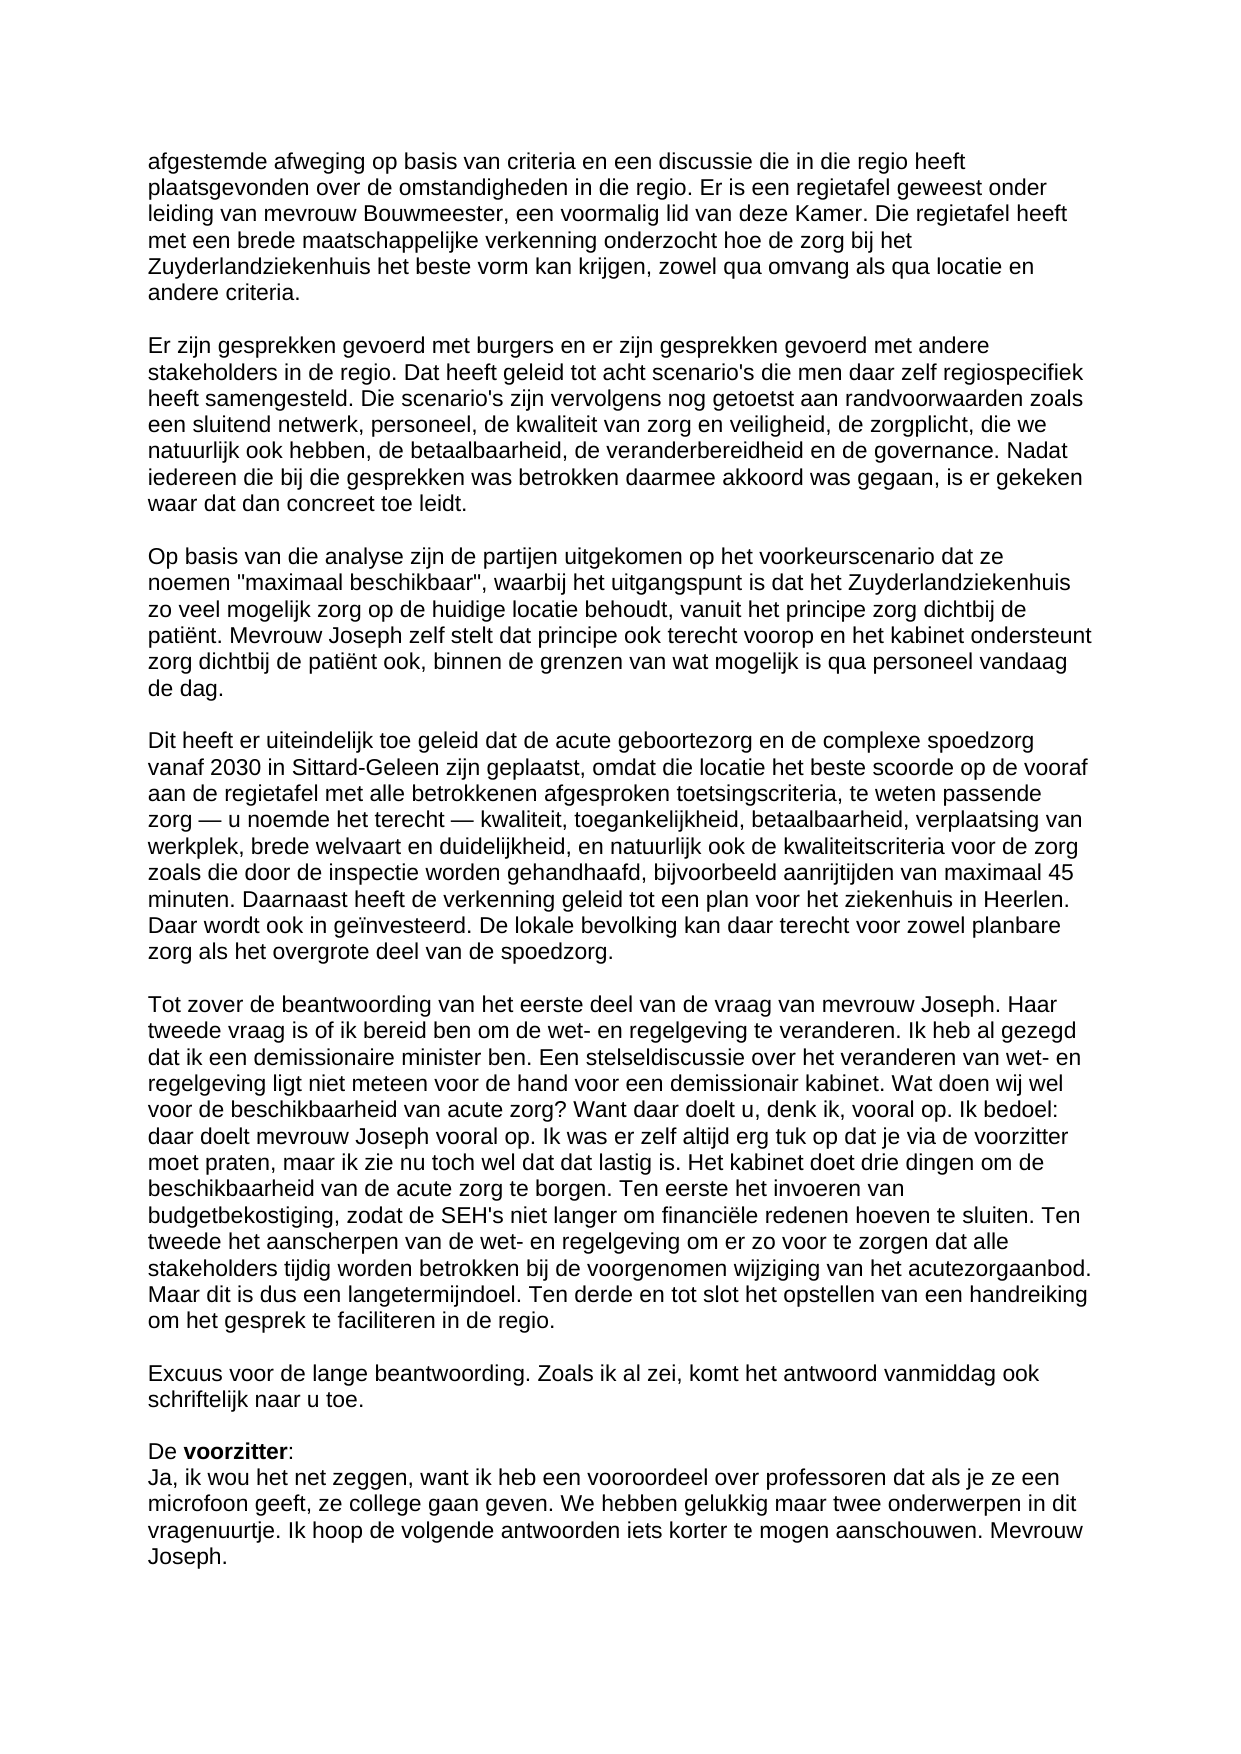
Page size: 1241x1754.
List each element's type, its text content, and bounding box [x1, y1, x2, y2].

text De voorzitter: Ja, ik wou het net zeggen, want ik heb een vooroordeel over professoren dat als je ze een microfoon geeft, ze college gaan geven. We hebben gelukkig maar twee onderwerpen in dit vragenuurtje. Ik hoop de volgende antwoorden iets korter te mogen aanschouwen. Mevrouw Joseph. [148, 1438, 1093, 1569]
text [148, 148, 1093, 1413]
